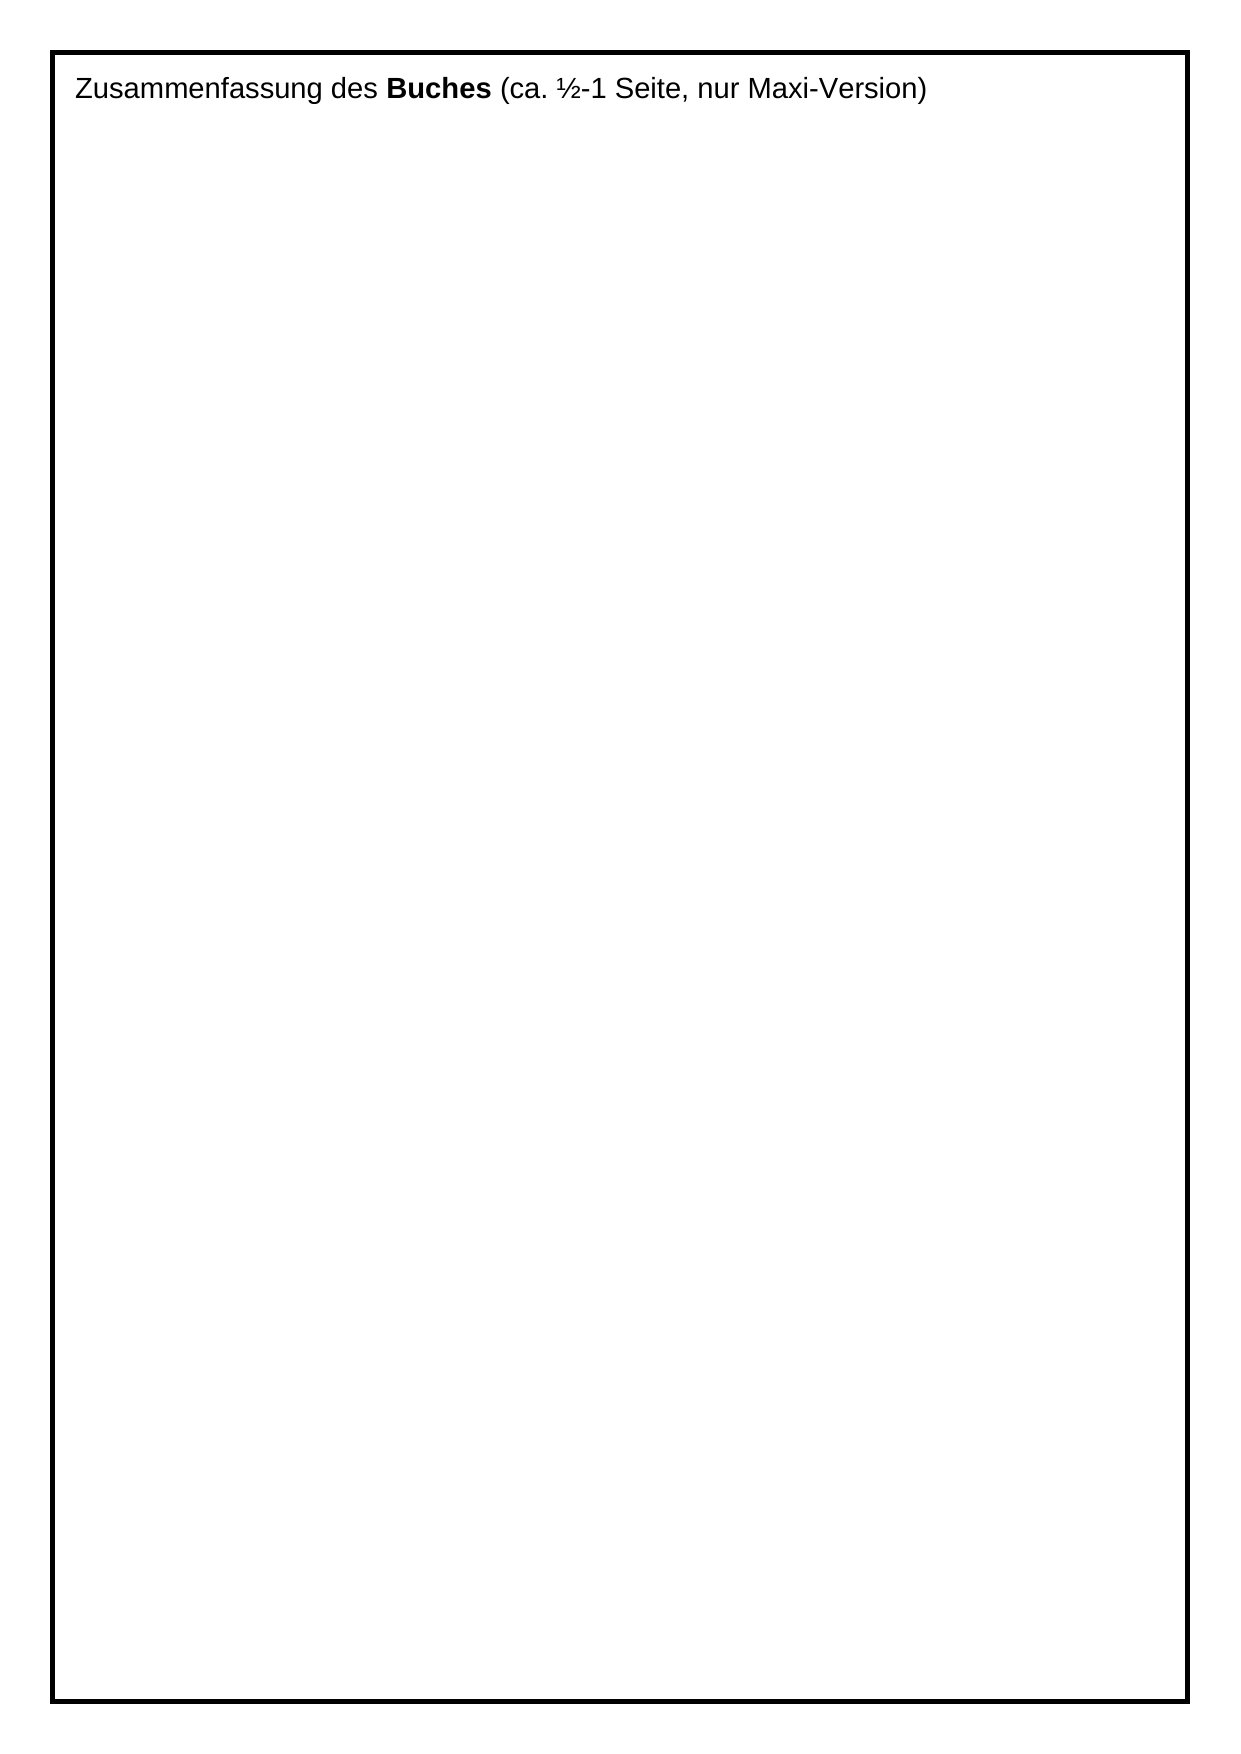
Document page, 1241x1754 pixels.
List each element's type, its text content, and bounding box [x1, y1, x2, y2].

text Zusammenfassung des Buches (ca. ½-1 Seite, nur Maxi-Version) [75, 71, 1165, 104]
